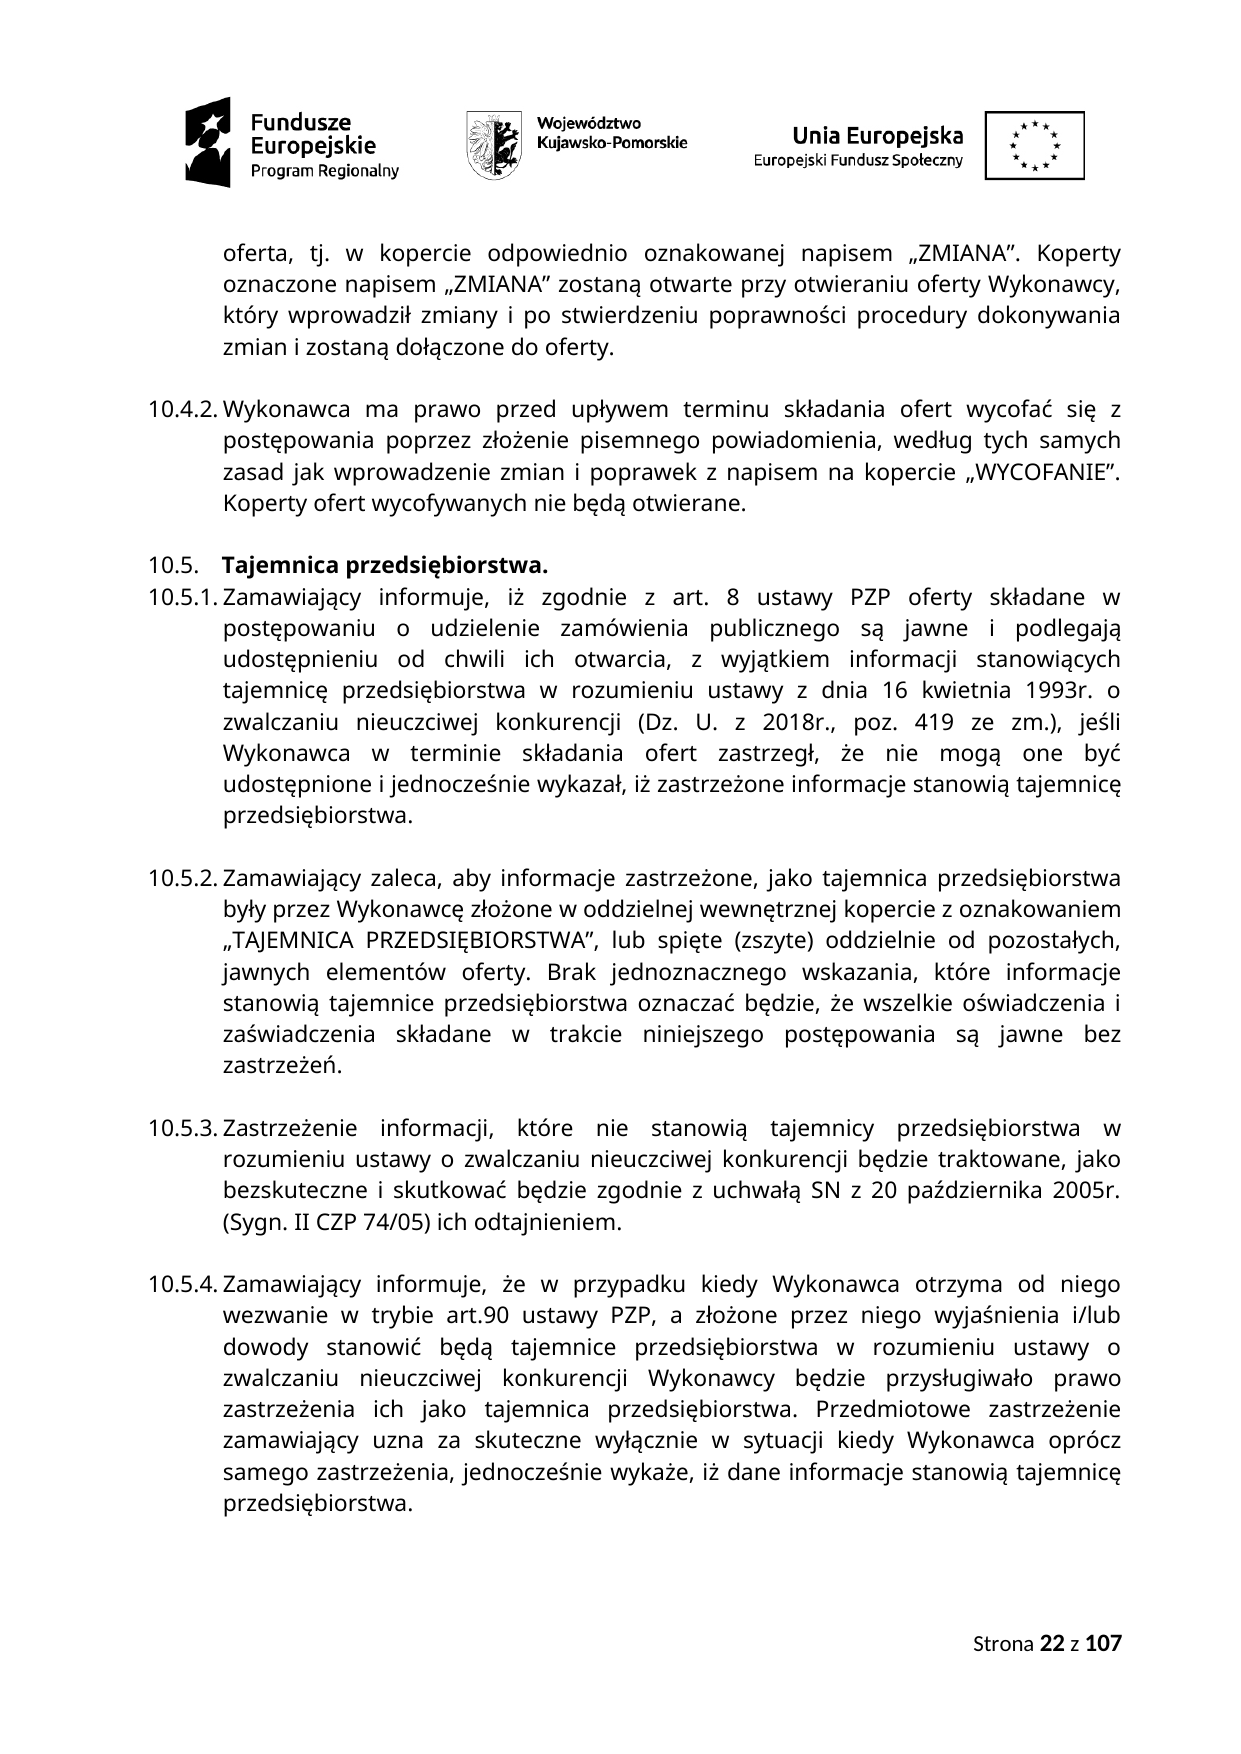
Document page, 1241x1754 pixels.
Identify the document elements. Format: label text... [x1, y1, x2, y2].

list Zastrzeżenie informacji, które nie stanowią tajemnicy przedsiębiorstwa w rozumieniu ustawy o zwalczaniu nieuczciwej konkurencji będzie traktowane, jako bezskuteczne i skutkować będzie zgodnie z uchwałą SN z 20 października 2005r. (Sygn. II CZP 74/05) ich odtajnieniem. [148, 1112, 1122, 1237]
picture [163, 73, 1107, 209]
list Zamawiający informuje, że w przypadku kiedy Wykonawca otrzyma od niego wezwanie w trybie art.90 ustawy PZP, a złożone przez niego wyjaśnienia i/lub dowody stanowić będą tajemnice przedsiębiorstwa w rozumieniu ustawy o zwalczaniu nieuczciwej konkurencji Wykonawcy będzie przysługiwało prawo zastrzeżenia ich jako tajemnica przedsiębiorstwa. Przedmiotowe zastrzeżenie zamawiający uzna za skuteczne wyłącznie w sytuacji kiedy Wykonawca oprócz samego zastrzeżenia, jednocześnie wykaże, iż dane informacje stanowią tajemnicę przedsiębiorstwa. [148, 1268, 1122, 1518]
list Wykonawca ma prawo przed upływem terminu składania ofert wycofać się z postępowania poprzez złożenie pisemnego powiadomienia, według tych samych zasad jak wprowadzenie zmian i poprawek z napisem na kopercie „WYCOFANIE”. Koperty ofert wycofywanych nie będą otwierane. [148, 393, 1122, 518]
list Zamawiający zaleca, aby informacje zastrzeżone, jako tajemnica przedsiębiorstwa były przez Wykonawcę złożone w oddzielnej wewnętrznej kopercie z oznakowaniem „TAJEMNICA PRZEDSIĘBIORSTWA”, lub spięte (zszyte) oddzielnie od pozostałych, jawnych elementów oferty. Brak jednoznacznego wskazania, które informacje stanowią tajemnice przedsiębiorstwa oznaczać będzie, że wszelkie oświadczenia i zaświadczenia składane w trakcie niniejszego postępowania są jawne bez zastrzeżeń. [148, 862, 1122, 1081]
list Zamawiający informuje, iż zgodnie z art. 8 ustawy PZP oferty składane w postępowaniu o udzielenie zamówienia publicznego są jawne i podlegają udostępnieniu od chwili ich otwarcia, z wyjątkiem informacji stanowiących tajemnicę przedsiębiorstwa w rozumieniu ustawy z dnia 16 kwietnia 1993r. o zwalczaniu nieuczciwej konkurencji (Dz. U. z 2018r., poz. 419 ze zm.), jeśli Wykonawca w terminie składania ofert zastrzegł, że nie mogą one być udostępnione i jednocześnie wykazał, iż zastrzeżone informacje stanowią tajemnicę przedsiębiorstwa. [148, 581, 1122, 831]
list Tajemnica przedsiębiorstwa. [148, 549, 1122, 581]
